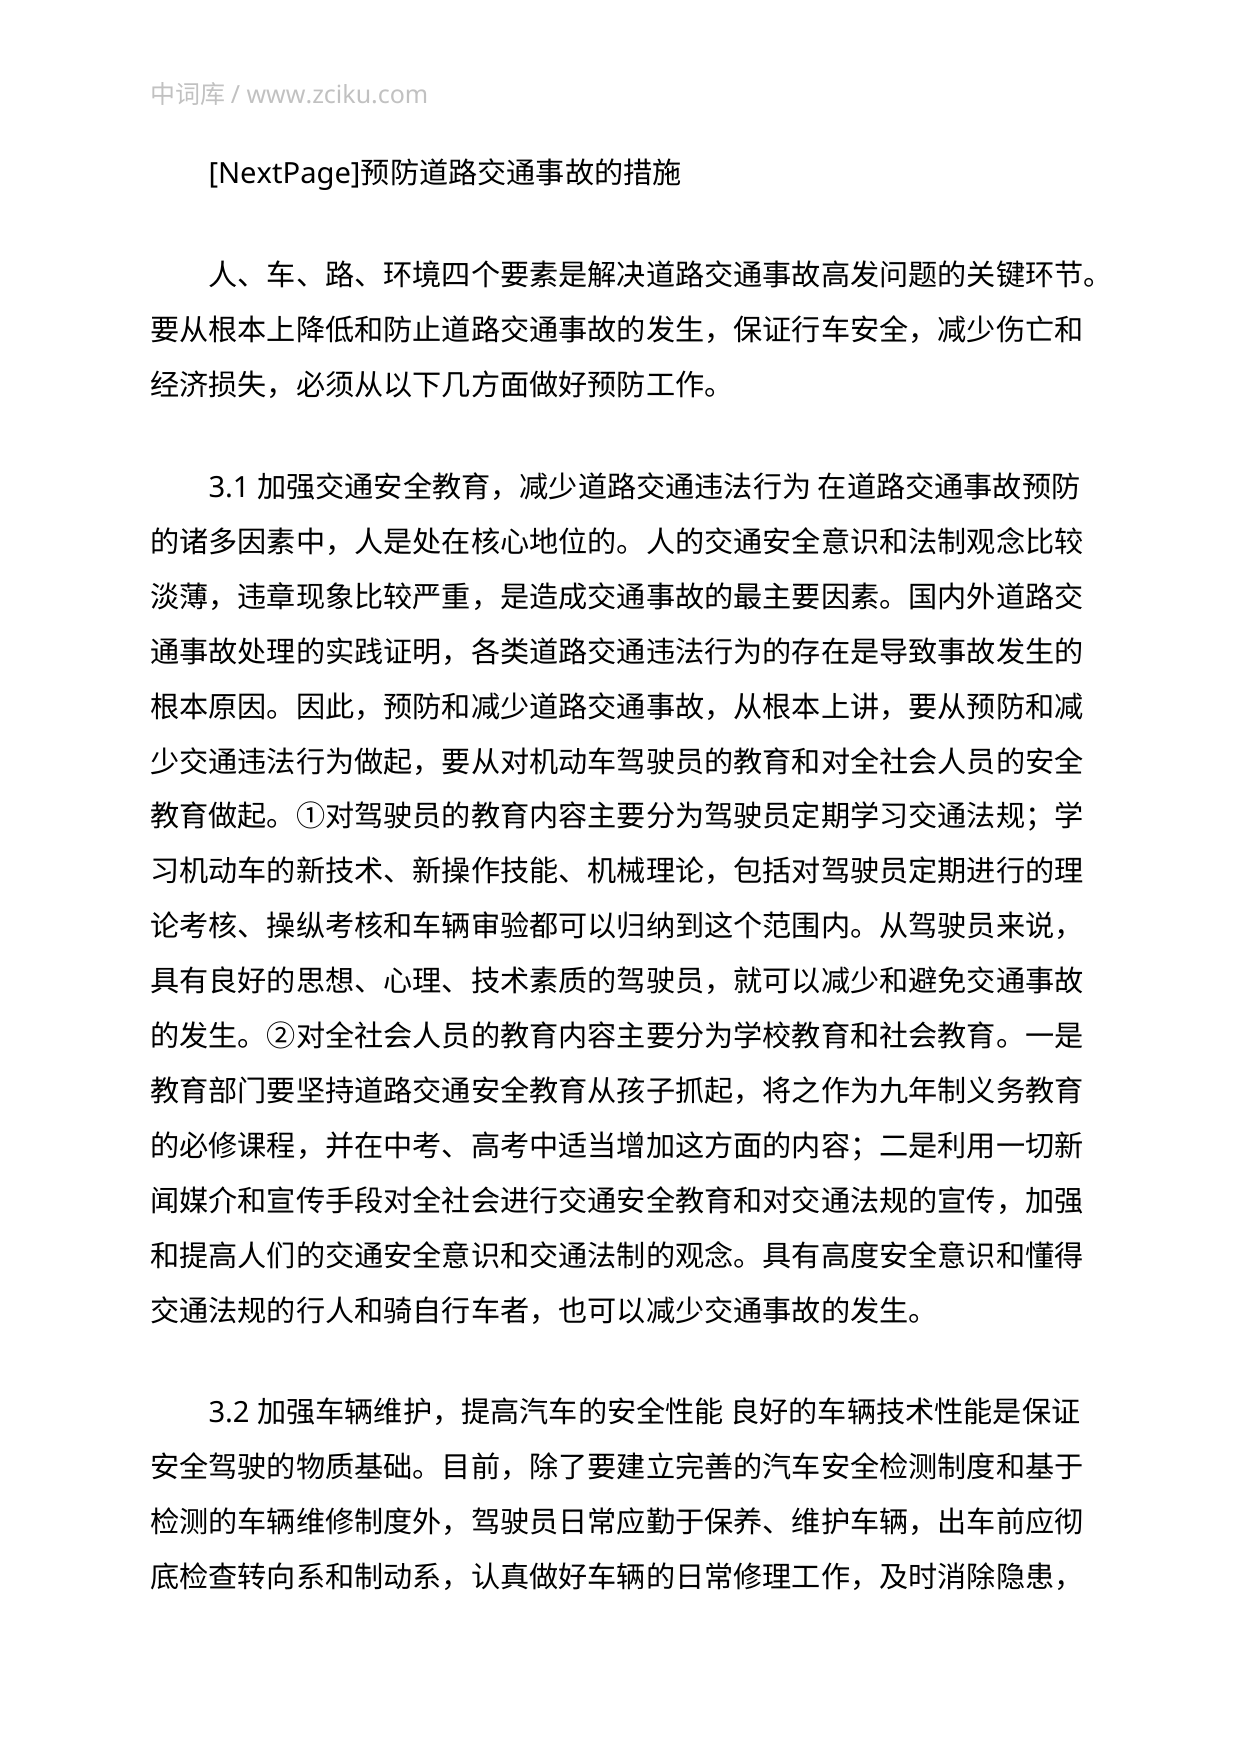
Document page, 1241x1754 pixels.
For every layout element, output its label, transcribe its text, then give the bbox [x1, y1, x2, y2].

text [NextPage]预防道路交通事故的措施 [150, 150, 1090, 192]
text 3.1 加强交通安全教育，减少道路交通违法行为 在道路交通事故预防的诸多因素中，人是处在核心地位的。人的交通安全意识和法制观念比较淡薄，违章现象比较严重，是造成交通事故的最主要因素。国内外道路交通事故处理的实践证明，各类道路交通违法行为的存在是导致事故发生的根本原因。因此，预防和减少道路交通事故，从根本上讲，要从预防和减少交通违法行为做起，要从对机动车驾驶员的教育和对全社会人员的安全教育做起。①对驾驶员的教育内容主要分为驾驶员定期学习交通法规；学习机动车的新技术、新操作技能、机械理论，包括对驾驶员定期进行的理论考核、操纵考核和车辆审验都可以归纳到这个范围内。从驾驶员来说，具有良好的思想、心理、技术素质的驾驶员，就可以减少和避免交通事故的发生。②对全社会人员的教育内容主要分为学校教育和社会教育。一是教育部门要坚持道路交通安全教育从孩子抓起，将之作为九年制义务教育的必修课程，并在中考、高考中适当增加这方面的内容；二是利用一切新闻媒介和宣传手段对全社会进行交通安全教育和对交通法规的宣传，加强和提高人们的交通安全意识和交通法制的观念。具有高度安全意识和懂得交通法规的行人和骑自行车者，也可以减少交通事故的发生。 [150, 463, 1090, 1329]
text 人、车、路、环境四个要素是解决道路交通事故高发问题的关键环节。要从根本上降低和防止道路交通事故的发生，保证行车安全，减少伤亡和经济损失，必须从以下几方面做好预防工作。 [150, 252, 1090, 404]
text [150, 1389, 1090, 1596]
